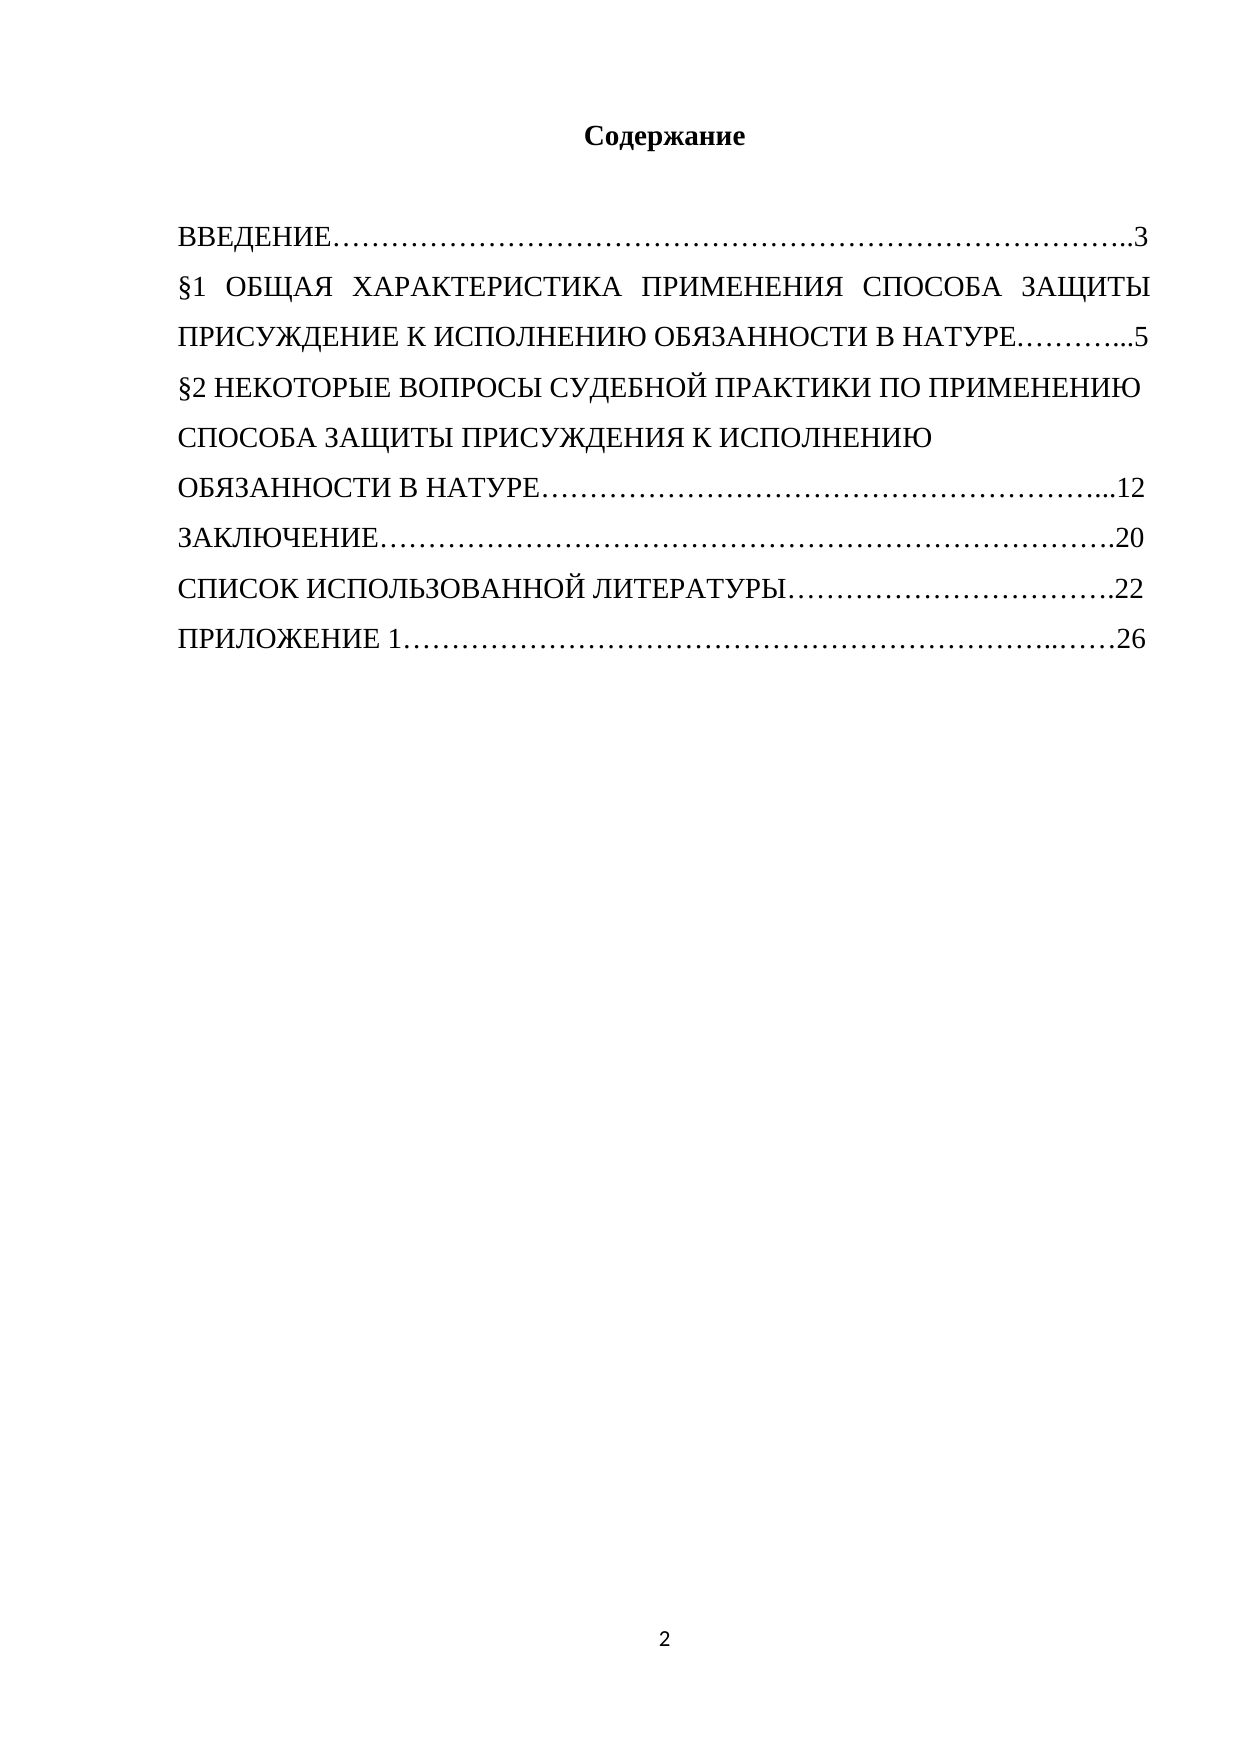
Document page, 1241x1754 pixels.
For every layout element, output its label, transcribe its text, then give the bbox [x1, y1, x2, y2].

text ПРИЛОЖЕНИЕ 1…………………………………………………………..……26 [177, 621, 1152, 655]
text §1 ОБЩАЯ ХАРАКТЕРИСТИКА ПРИМЕНЕНИЯ СПОСОБА ЗАЩИТЫ ПРИСУЖДЕНИЕ К ИСПОЛНЕНИЮ ОБЯЗАННОСТИ В НАТУРЕ.………...5 [177, 269, 1152, 353]
text ВВЕДЕНИЕ………………………………………………………………………..3 [177, 219, 1152, 252]
text СПИСОК ИСПОЛЬЗОВАННОЙ ЛИТЕРАТУРЫ…………………………….22 [177, 571, 1152, 604]
text §2 НЕКОТОРЫЕ ВОПРОСЫ СУДЕБНОЙ ПРАКТИКИ ПО ПРИМЕНЕНИЮ СПОСОБА ЗАЩИТЫ ПРИСУЖДЕНИЯ К ИСПОЛНЕНИЮ ОБЯЗАННОСТИ В НАТУРЕ…………………………………………………...12 [177, 370, 1152, 504]
text ЗАКЛЮЧЕНИЕ………………………………………………………………….20 [177, 521, 1152, 554]
text Содержание [177, 118, 1152, 152]
